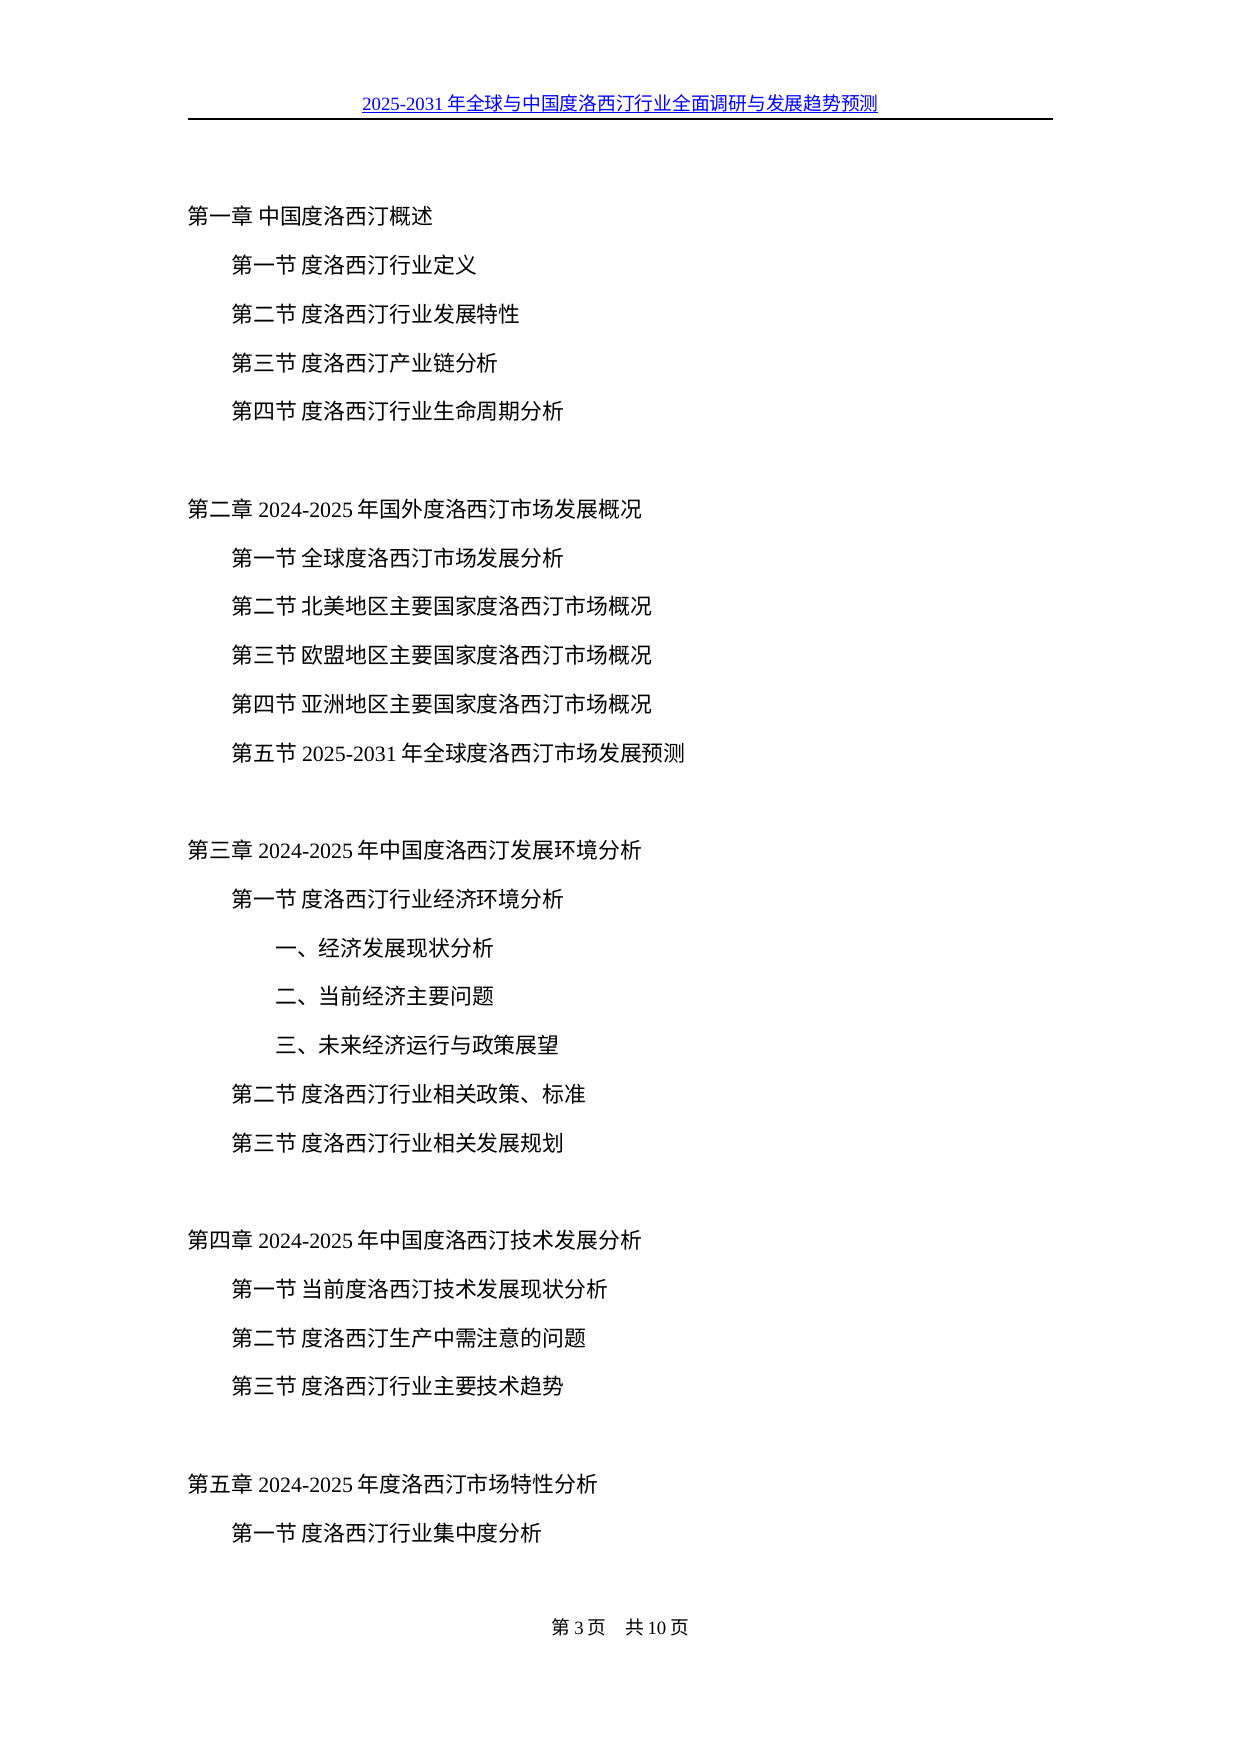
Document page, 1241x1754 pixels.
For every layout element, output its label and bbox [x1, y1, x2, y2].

text [187, 150, 1053, 1548]
